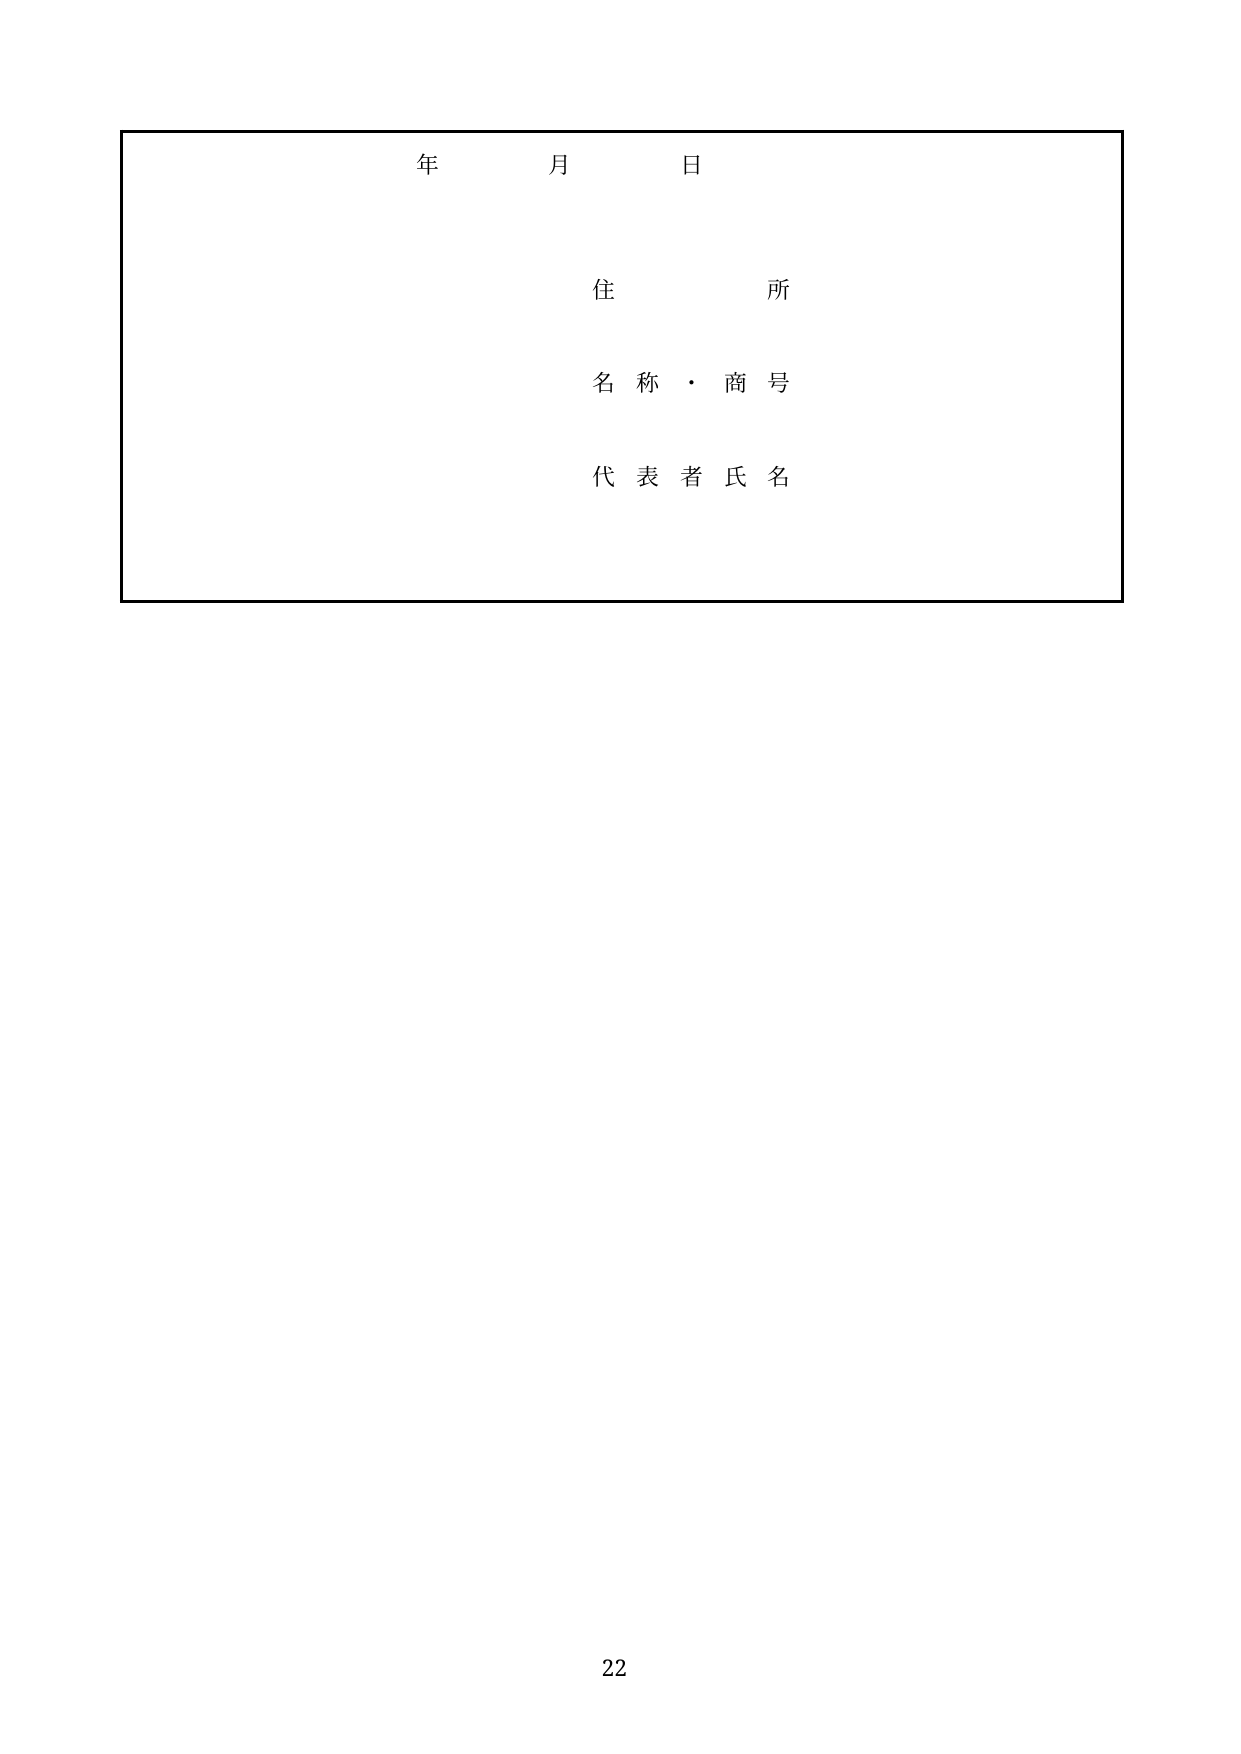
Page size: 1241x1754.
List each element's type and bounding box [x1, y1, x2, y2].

table_header [123, 133, 1121, 600]
